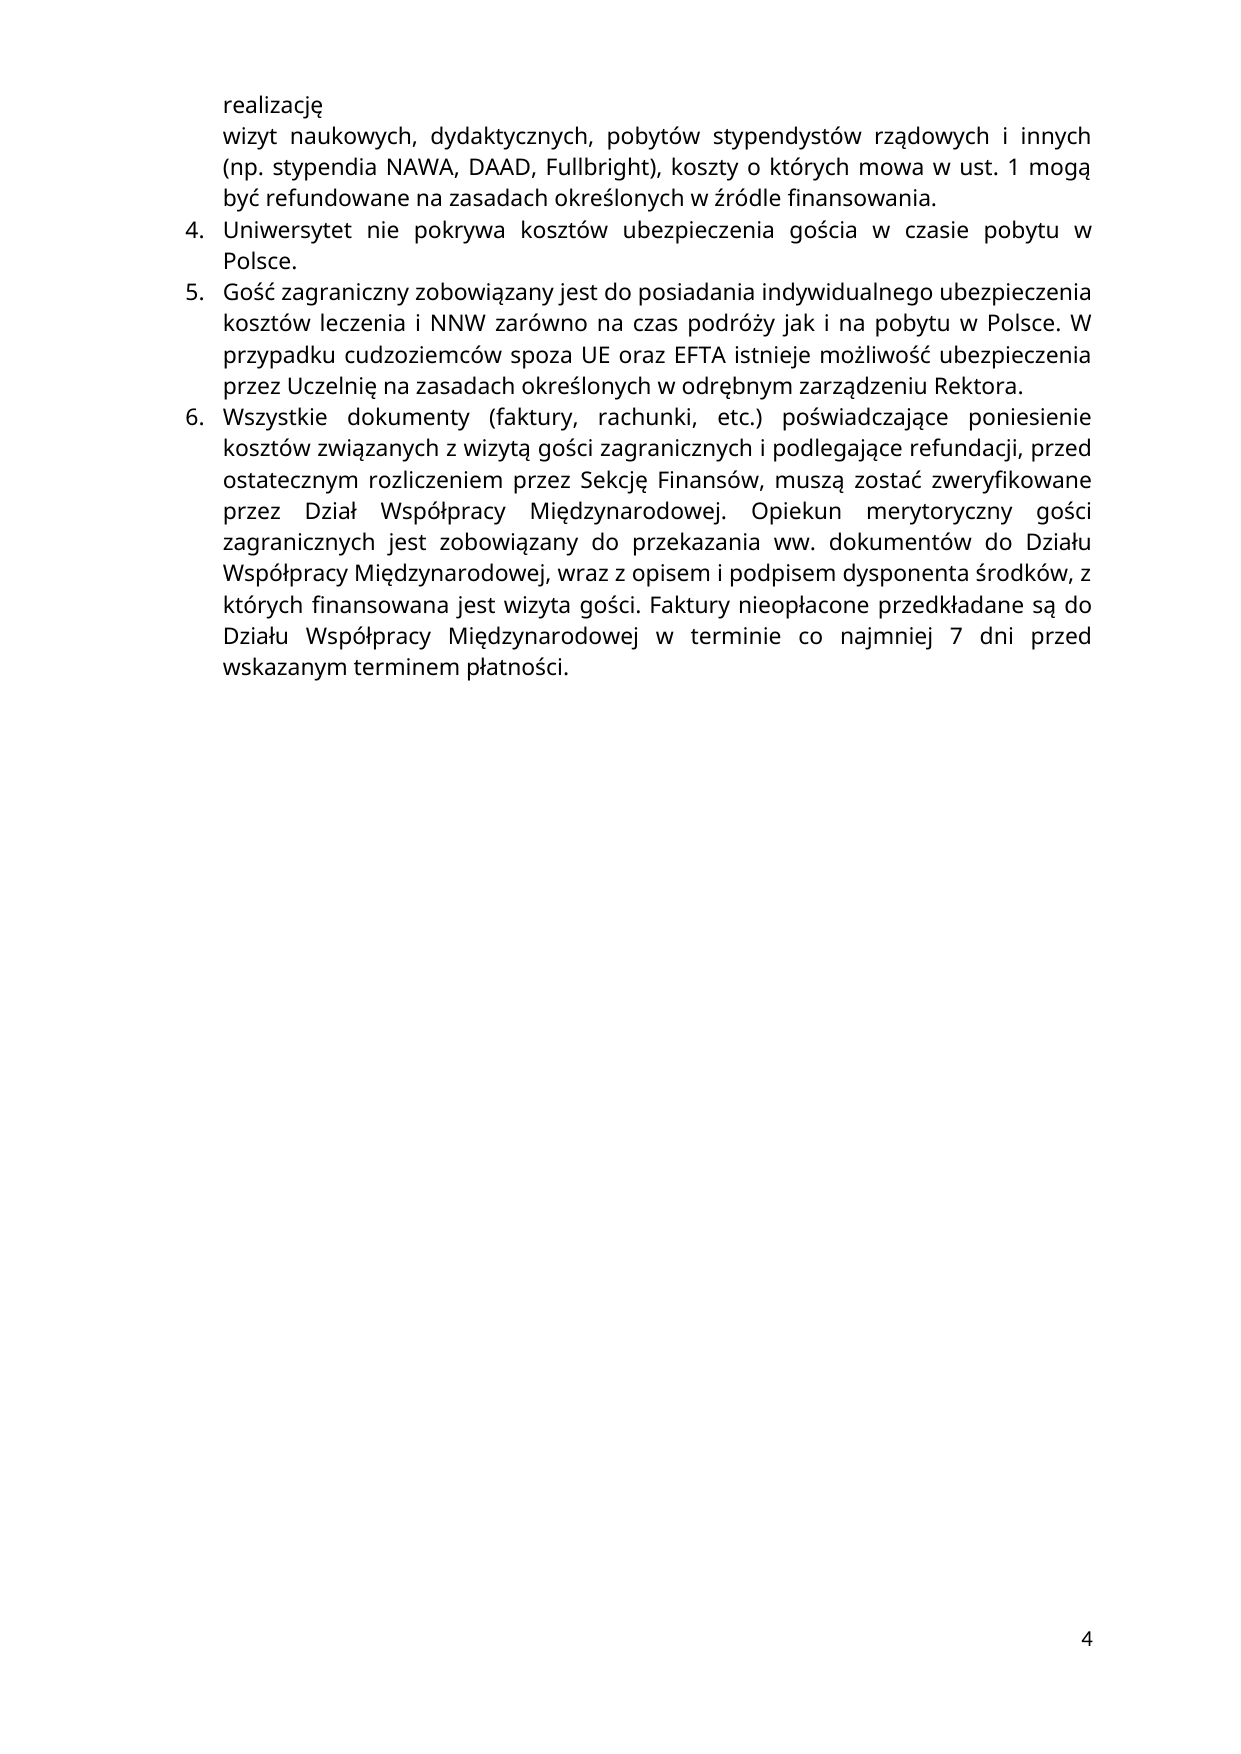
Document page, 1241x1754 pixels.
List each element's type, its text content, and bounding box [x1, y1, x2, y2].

list Gość zagraniczny zobowiązany jest do posiadania indywidualnego ubezpieczenia kosztów leczenia i NNW zarówno na czas podróży jak i na pobytu w Polsce. W przypadku cudzoziemców spoza UE oraz EFTA istnieje możliwość ubezpieczenia przez Uczelnię na zasadach określonych w odrębnym zarządzeniu Rektora. [185, 276, 1093, 401]
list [185, 89, 1093, 214]
list Uniwersytet nie pokrywa kosztów ubezpieczenia gościa w czasie pobytu w Polsce. [185, 214, 1093, 276]
list Wszystkie dokumenty (faktury, rachunki, etc.) poświadczające poniesienie kosztów związanych z wizytą gości zagranicznych i podlegające refundacji, przed ostatecznym rozliczeniem przez Sekcję Finansów, muszą zostać zweryfikowane przez Dział Współpracy Międzynarodowej. Opiekun merytoryczny gości zagranicznych jest zobowiązany do przekazania ww. dokumentów do Działu Współpracy Międzynarodowej, wraz z opisem i podpisem dysponenta środków, z których finansowana jest wizyta gości. Faktury nieopłacone przedkładane są do Działu Współpracy Międzynarodowej w terminie co najmniej 7 dni przed wskazanym terminem płatności. [185, 401, 1093, 682]
